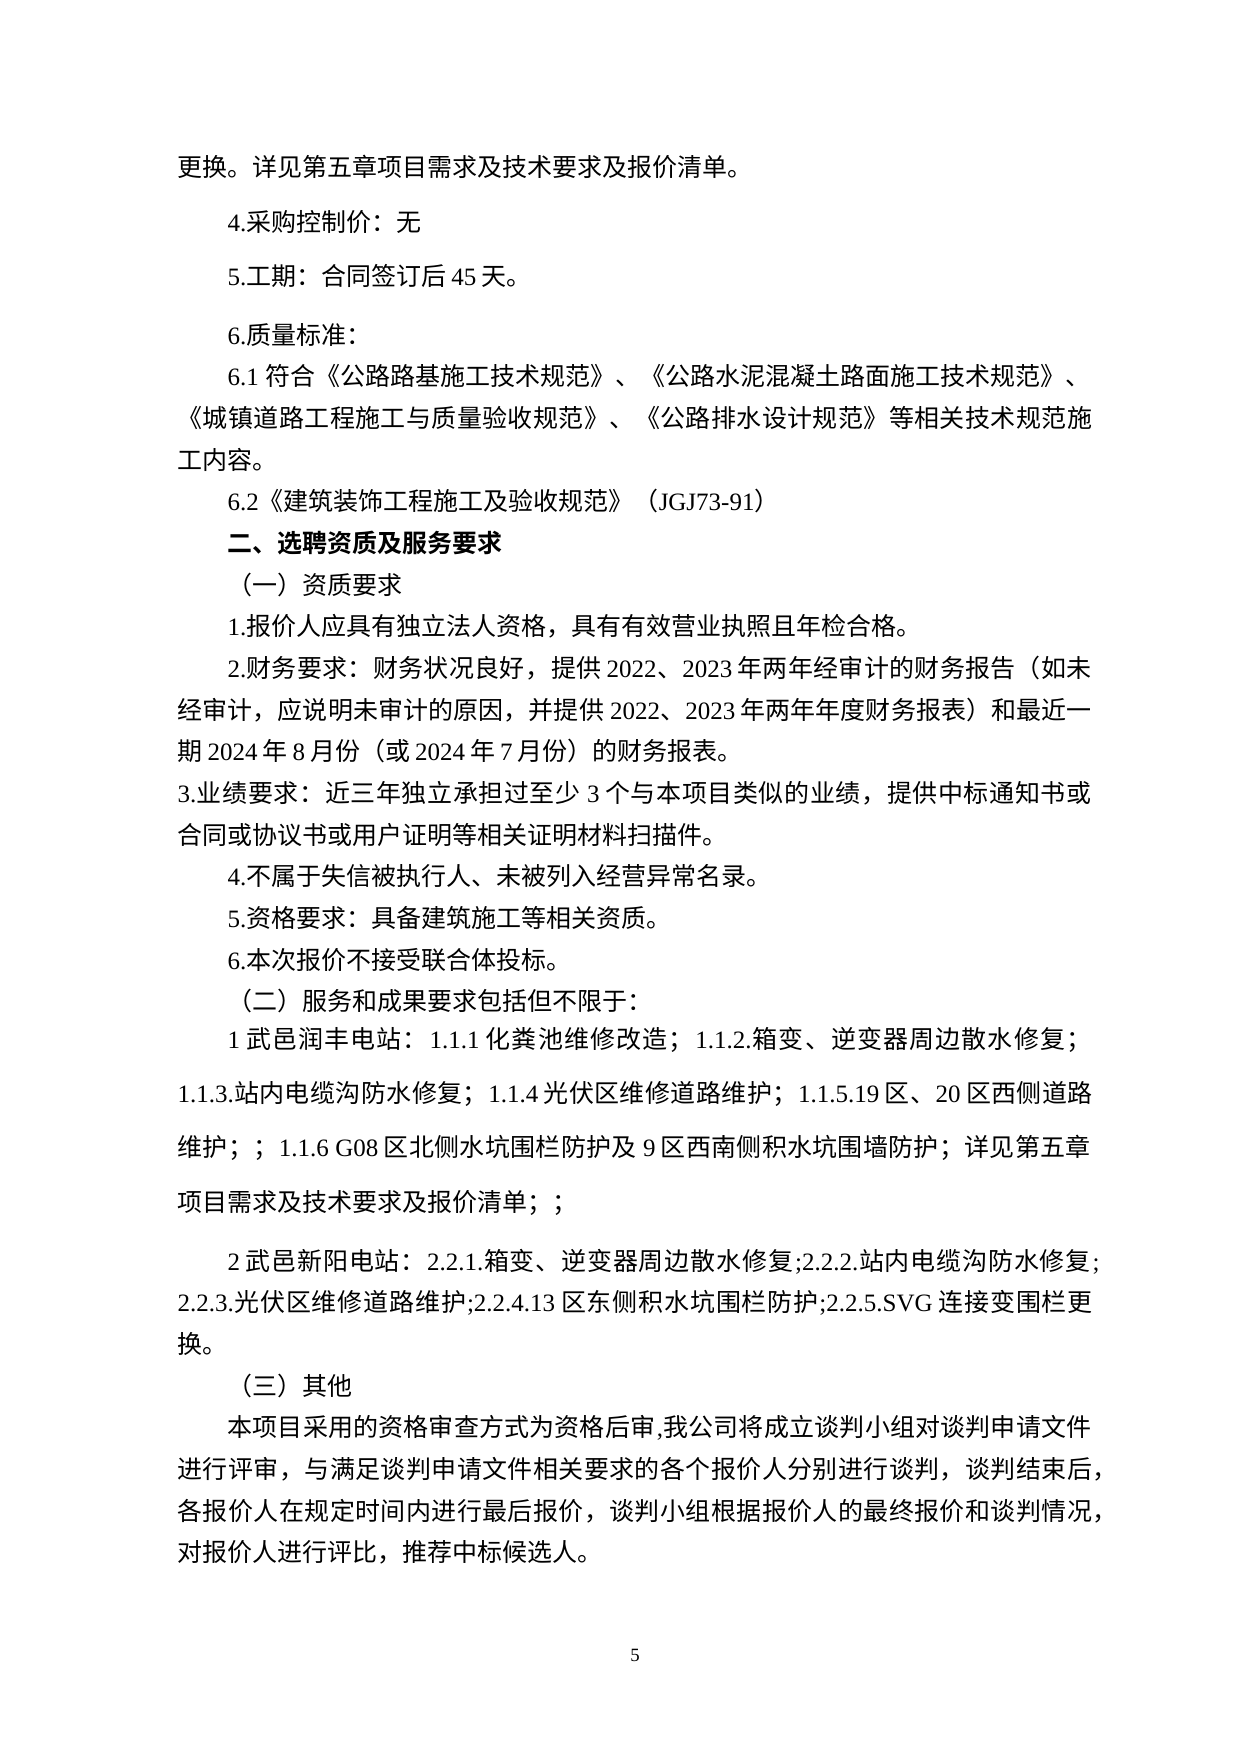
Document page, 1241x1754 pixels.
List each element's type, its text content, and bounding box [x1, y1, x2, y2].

text 本项目采用的资格审查方式为资格后审,我公司将成立谈判小组对谈判申请文件进行评审，与满足谈判申请文件相关要求的各个报价人分别进行谈判，谈判结束后，各报价人在规定时间内进行最后报价，谈判小组根据报价人的最终报价和谈判情况，对报价人进行评比，推荐中标候选人。 [177, 1403, 1092, 1570]
text 5.工期：合同签订后45天。 [177, 256, 1092, 293]
text 6.1 符合《公路路基施工技术规范》、《公路水泥混凝土路面施工技术规范》、《城镇道路工程施工与质量验收规范》、《公路排水设计规范》等相关技术规范施工内容。 [177, 352, 1092, 477]
text 2武邑新阳电站：2.2.1.箱变、逆变器周边散水修复;2.2.2.站内电缆沟防水修复;2.2.3.光伏区维修道路维护;2.2.4.13区东侧积水坑围栏防护;2.2.5.SVG连接变围栏更换。 [177, 1237, 1092, 1362]
text 5.资格要求：具备建筑施工等相关资质。 [177, 894, 1092, 936]
list 6.2《建筑装饰工程施工及验收规范》（JGJ73-91） [177, 477, 1092, 519]
text 4.采购控制价：无 [177, 202, 1092, 238]
list 1武邑润丰电站：1.1.1化粪池维修改造；1.1.2.箱变、逆变器周边散水修复；1.1.3.站内电缆沟防水修复；1.1.4光伏区维修道路维护；1.1.5.19区、20区西侧道路维护；；1.1.6 G08区北侧水坑围栏防护及9区西南侧积水坑围墙防护；详见第五章项目需求及技术要求及报价清单；； [177, 1019, 1092, 1218]
text 4.不属于失信被执行人、未被列入经营异常名录。 [177, 852, 1092, 894]
text （三）其他 [177, 1362, 1092, 1403]
text （二）服务和成果要求包括但不限于： [177, 977, 1092, 1019]
text 1.报价人应具有独立法人资格，具有有效营业执照且年检合格。 [177, 602, 1092, 644]
text 6.本次报价不接受联合体投标。 [177, 936, 1092, 977]
text 6.质量标准： [177, 311, 1092, 352]
text （一）资质要求 [177, 561, 1092, 602]
text 2.财务要求：财务状况良好，提供2022、2023年两年经审计的财务报告（如未经审计，应说明未审计的原因，并提供2022、2023年两年年度财务报表）和最近一期2024年8月份（或2024年7月份）的财务报表。 [177, 644, 1092, 769]
text 3.业绩要求：近三年独立承担过至少3个与本项目类似的业绩，提供中标通知书或合同或协议书或用户证明等相关证明材料扫描件。 [177, 769, 1092, 852]
list 选聘资质及服务要求 [177, 519, 1092, 561]
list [177, 148, 1092, 184]
